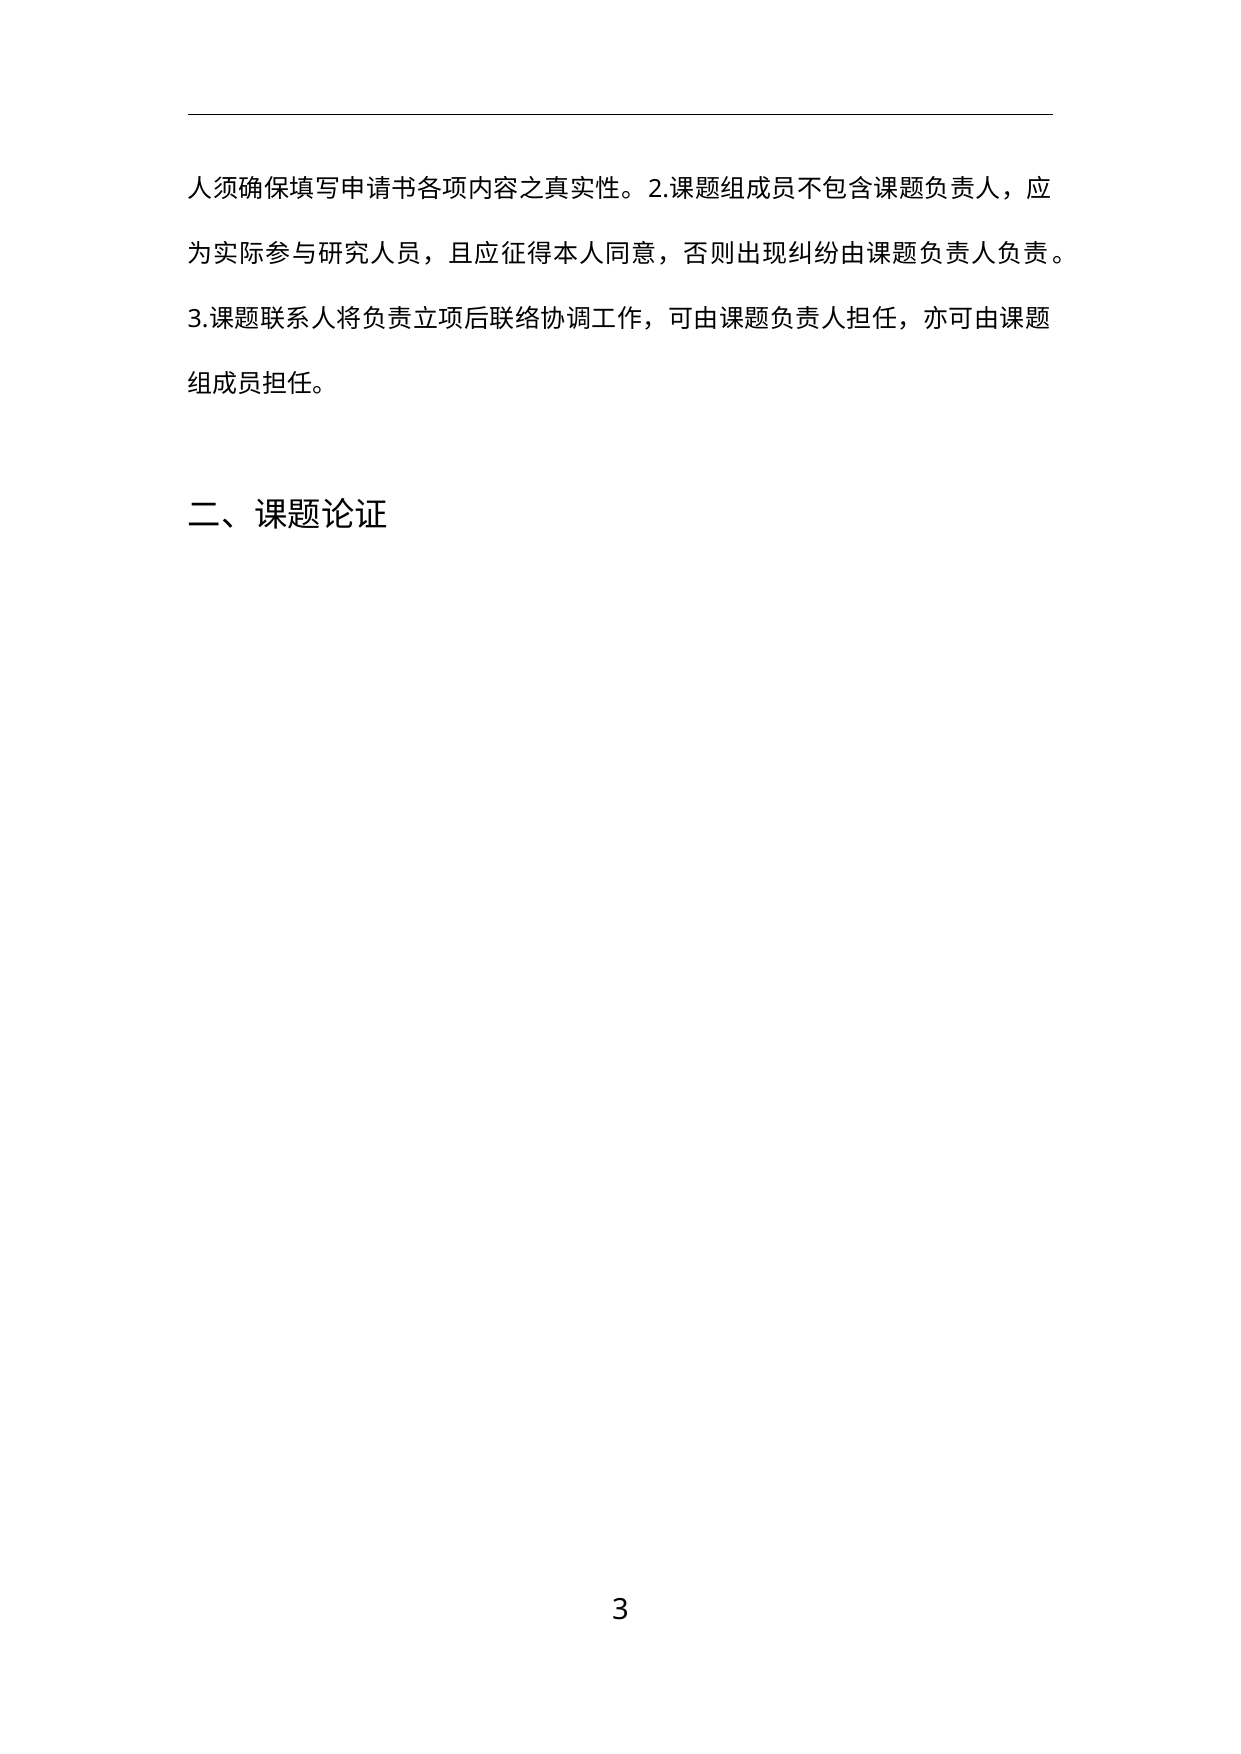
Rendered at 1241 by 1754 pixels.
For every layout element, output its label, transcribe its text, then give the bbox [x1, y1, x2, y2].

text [187, 154, 1053, 414]
text 二、课题论证 [187, 479, 1053, 544]
